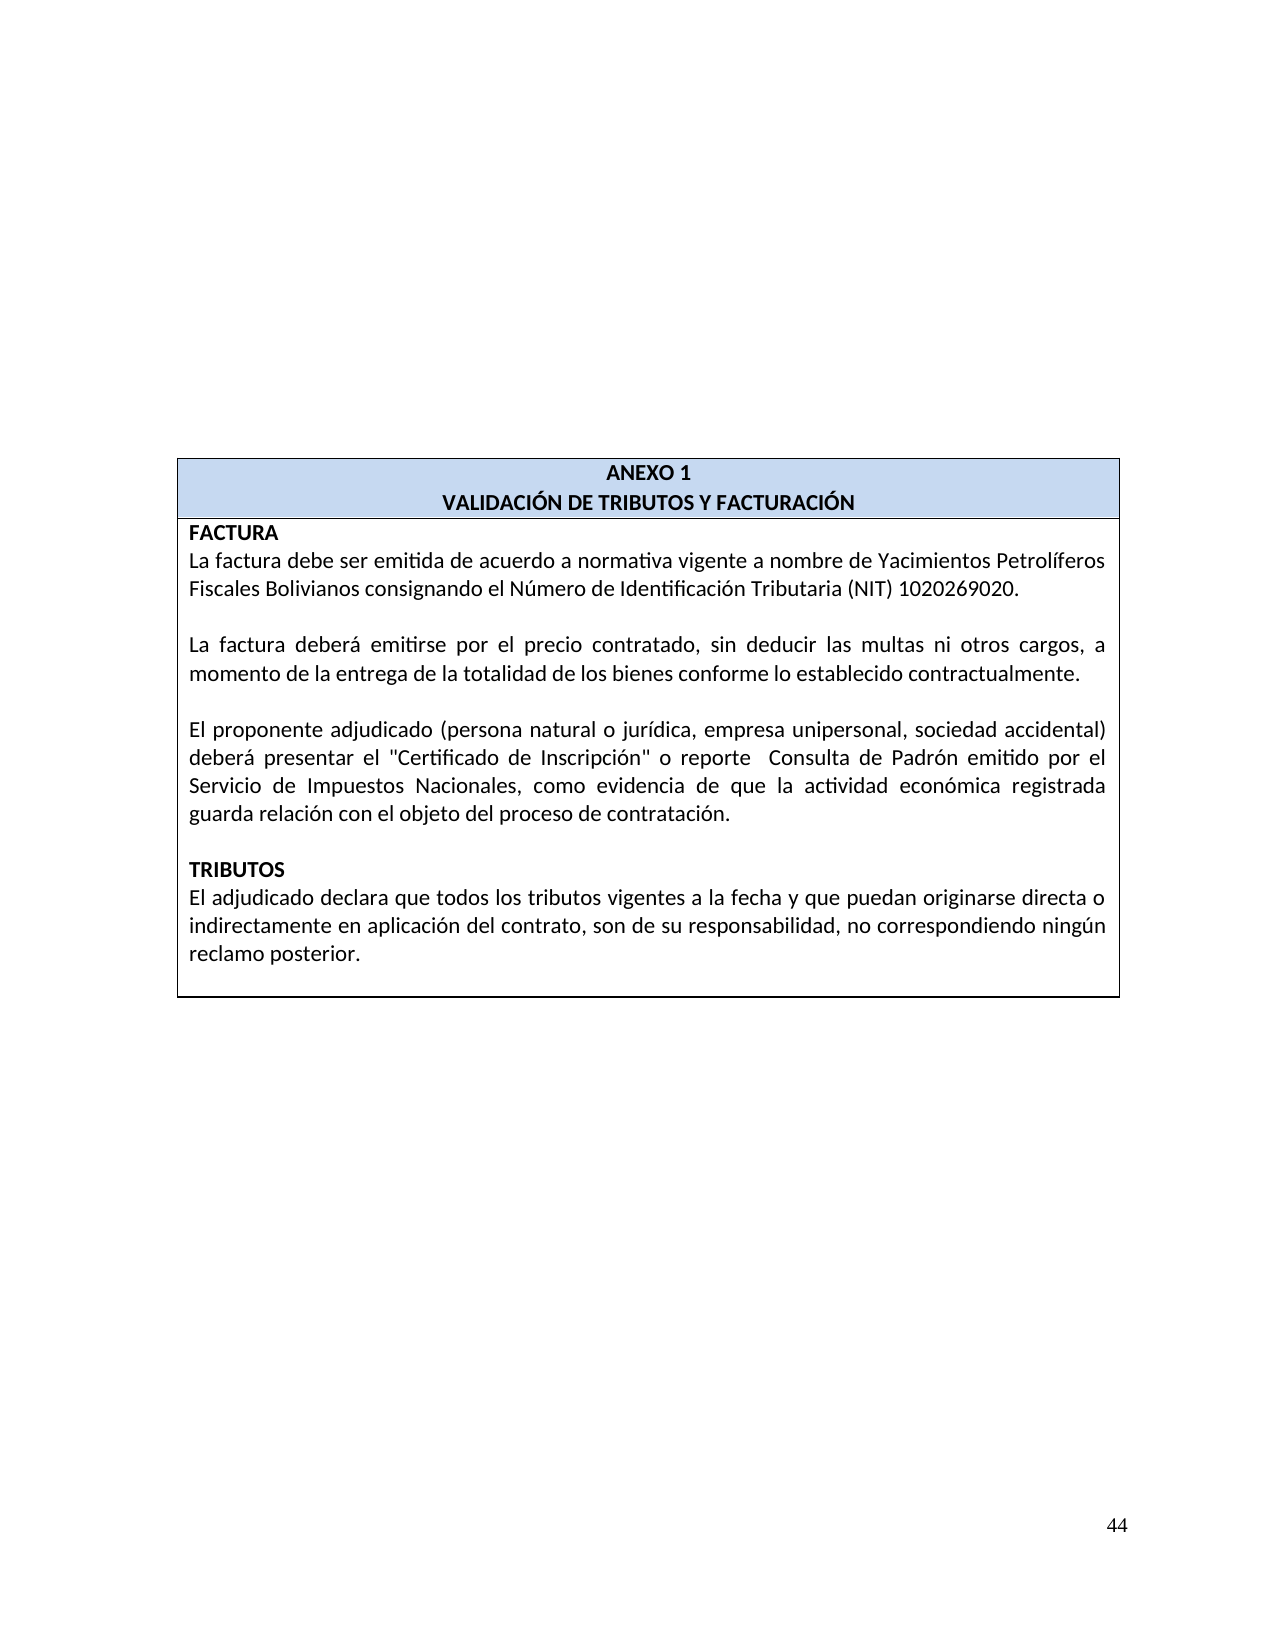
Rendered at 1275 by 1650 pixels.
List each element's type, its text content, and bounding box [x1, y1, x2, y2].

table_header ANEXO 1 VALIDACIÓN DE TRIBUTOS Y FACTURACIÓN [178, 459, 1119, 517]
table_cell FACTURA La factura debe ser emitida de acuerdo a normativa vigente a nombre de Yacimientos Petrolíferos Fiscales Bolivianos consignando el Número de Identificación Tributaria (NIT) 1020269020. La factura deberá emitirse por el precio contratado, sin deducir las multas ni otros cargos, a momento de la entrega de la totalidad de los bienes conforme lo establecido contractualmente. El proponente adjudicado (persona natural o jurídica, empresa unipersonal, sociedad accidental) deberá presentar el "Certificado de Inscripción" o reporte Consulta de Padrón emitido por el Servicio de Impuestos Nacionales, como evidencia de que la actividad económica registrada guarda relación con el objeto del proceso de contratación. TRIBUTOS El adjudicado declara que todos los tributos vigentes a la fecha y que puedan originarse directa o indirectamente en aplicación del contrato, son de su responsabilidad, no correspondiendo ningún reclamo posterior. [178, 519, 1119, 996]
